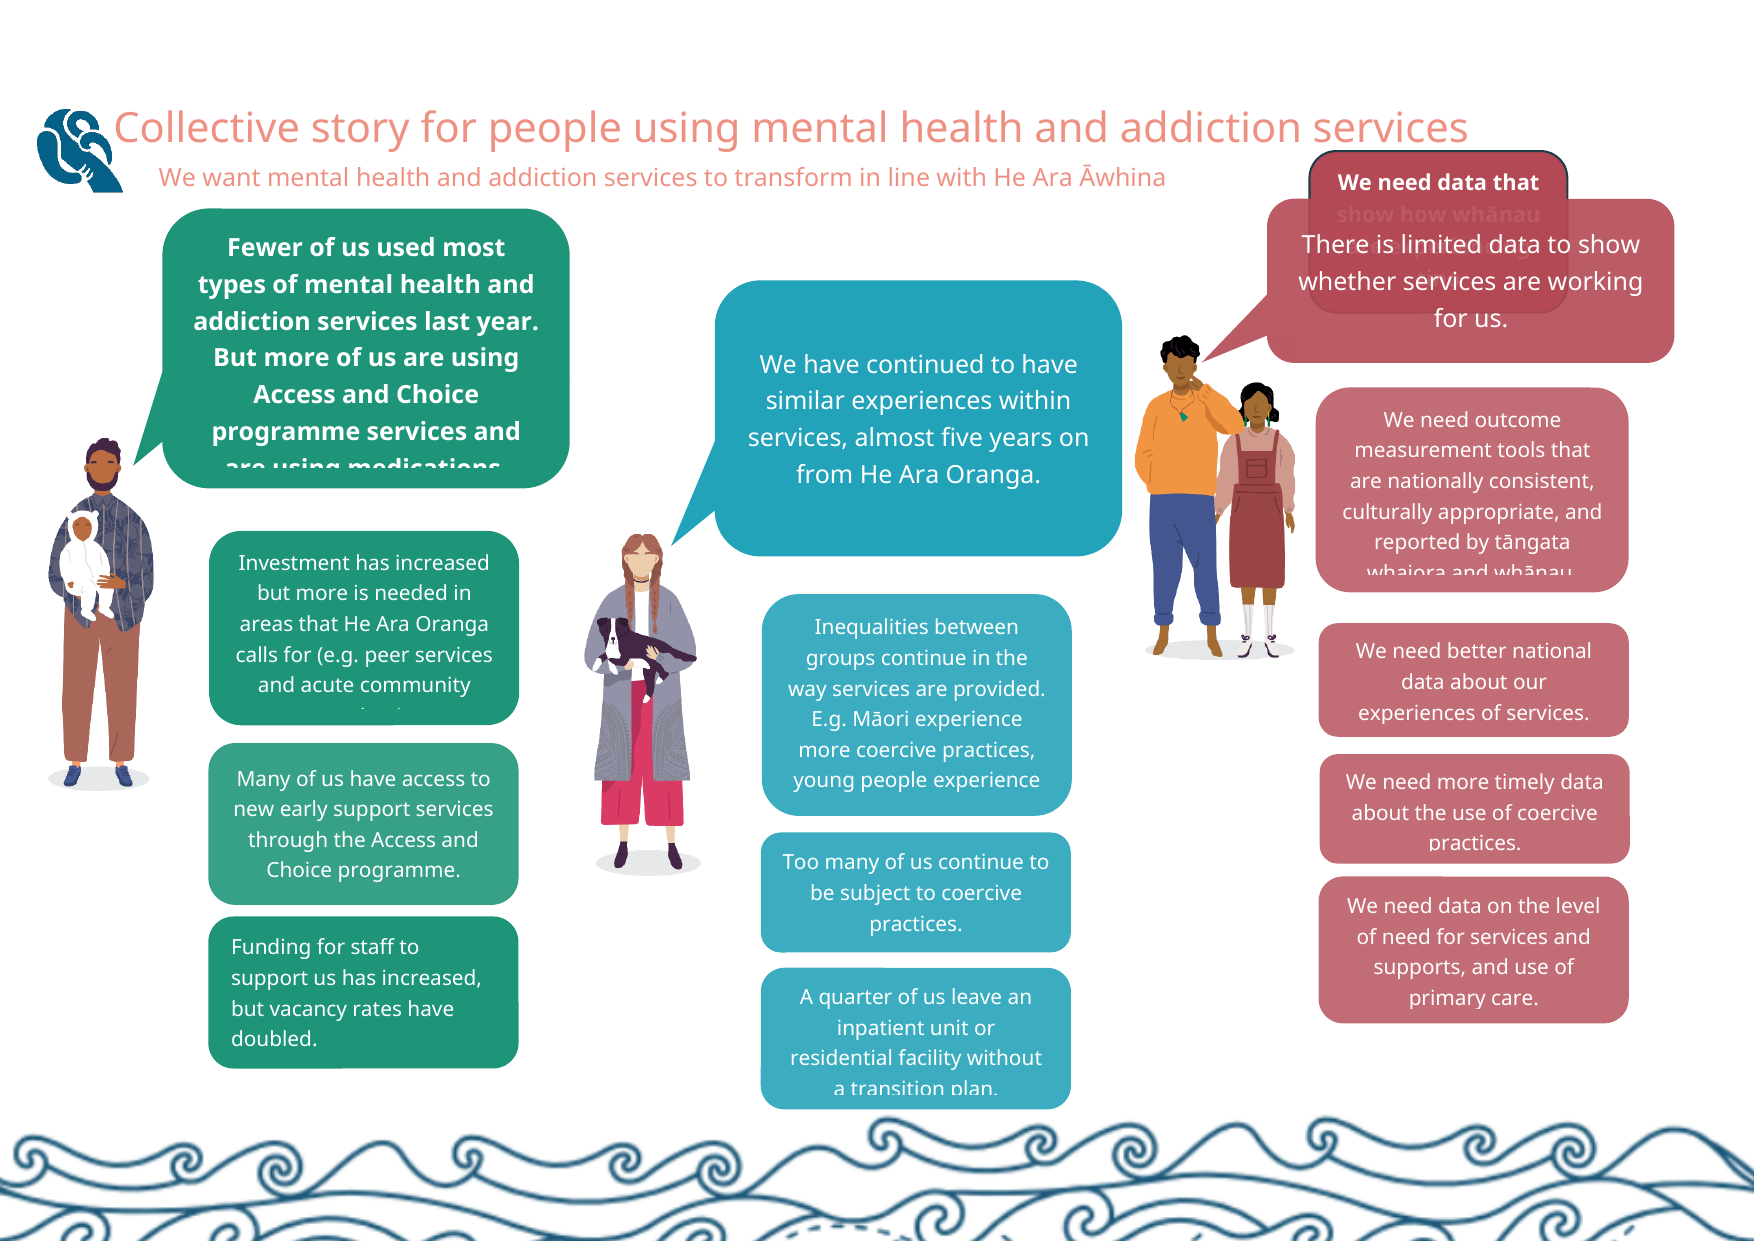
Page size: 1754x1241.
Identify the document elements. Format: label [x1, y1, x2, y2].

picture [0, 77, 168, 223]
picture [1134, 335, 1296, 660]
picture [584, 534, 701, 876]
picture [48, 438, 154, 791]
picture [0, 1111, 1754, 1241]
